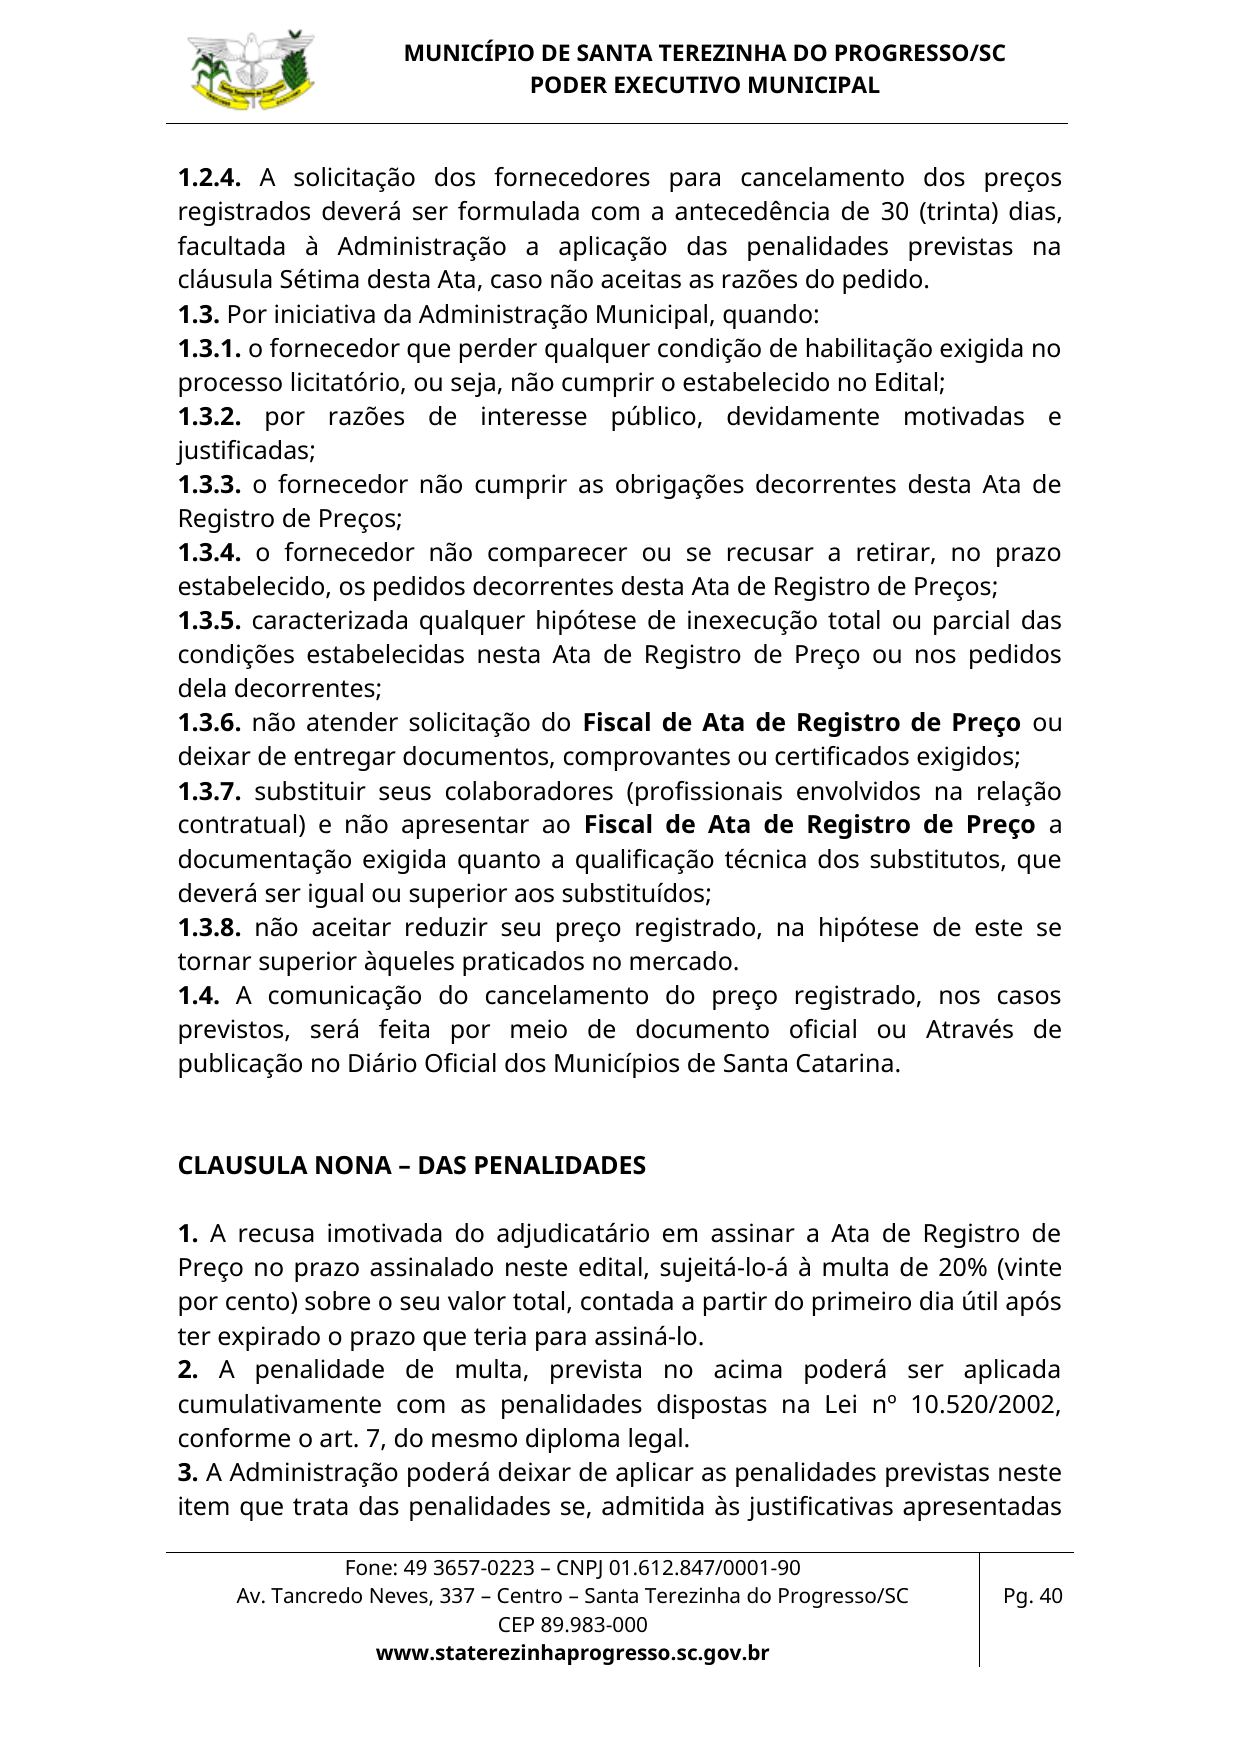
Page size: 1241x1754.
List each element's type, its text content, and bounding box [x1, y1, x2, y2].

text 1.2.4. A solicitação dos fornecedores para cancelamento dos preços registrados deverá ser formulada com a antecedência de 30 (trinta) dias, facultada à Administração a aplicação das penalidades previstas na cláusula Sétima desta Ata, caso não aceitas as razões do pedido. [177, 160, 1063, 296]
text 1.3.3. o fornecedor não cumprir as obrigações decorrentes desta Ata de Registro de Preços; [177, 467, 1063, 535]
text 1.3.5. caracterizada qualquer hipótese de inexecução total ou parcial das condições estabelecidas nesta Ata de Registro de Preço ou nos pedidos dela decorrentes; [177, 603, 1063, 705]
text 2. A penalidade de multa, prevista no acima poderá ser aplicada cumulativamente com as penalidades dispostas na Lei nº 10.520/2002, conforme o art. 7, do mesmo diploma legal. [177, 1352, 1063, 1454]
text 1.4. A comunicação do cancelamento do preço registrado, nos casos previstos, será feita por meio de documento oficial ou Através de publicação no Diário Oficial dos Municípios de Santa Catarina. [177, 977, 1063, 1080]
text 1.3.4. o fornecedor não comparecer ou se recusar a retirar, no prazo estabelecido, os pedidos decorrentes desta Ata de Registro de Preços; [177, 535, 1063, 603]
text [177, 1454, 1063, 1522]
text 1.3.6. não atender solicitação do Fiscal de Ata de Registro de Preço ou deixar de entregar documentos, comprovantes ou certificados exigidos; [177, 705, 1063, 773]
text 1. A recusa imotivada do adjudicatário em assinar a Ata de Registro de Preço no prazo assinalado neste edital, sujeitá-lo-á à multa de 20% (vinte por cento) sobre o seu valor total, contada a partir do primeiro dia útil após ter expirado o prazo que teria para assiná-lo. [177, 1216, 1063, 1352]
text 1.3.1. o fornecedor que perder qualquer condição de habilitação exigida no processo licitatório, ou seja, não cumprir o estabelecido no Edital; [177, 330, 1063, 398]
text 1.3.8. não aceitar reduzir seu preço registrado, na hipótese de este se tornar superior àqueles praticados no mercado. [177, 909, 1063, 977]
text 1.3.2. por razões de interesse público, devidamente motivadas e justificadas; [177, 398, 1063, 467]
text 1.3.7. substituir seus colaboradores (profissionais envolvidos na relação contratual) e não apresentar ao Fiscal de Ata de Registro de Preço a documentação exigida quanto a qualificação técnica dos substitutos, que deverá ser igual ou superior aos substituídos; [177, 773, 1063, 909]
text CLAUSULA NONA – DAS PENALIDADES [177, 1148, 1063, 1182]
picture [177, 14, 329, 123]
text 1.3. Por iniciativa da Administração Municipal, quando: [177, 296, 1063, 330]
